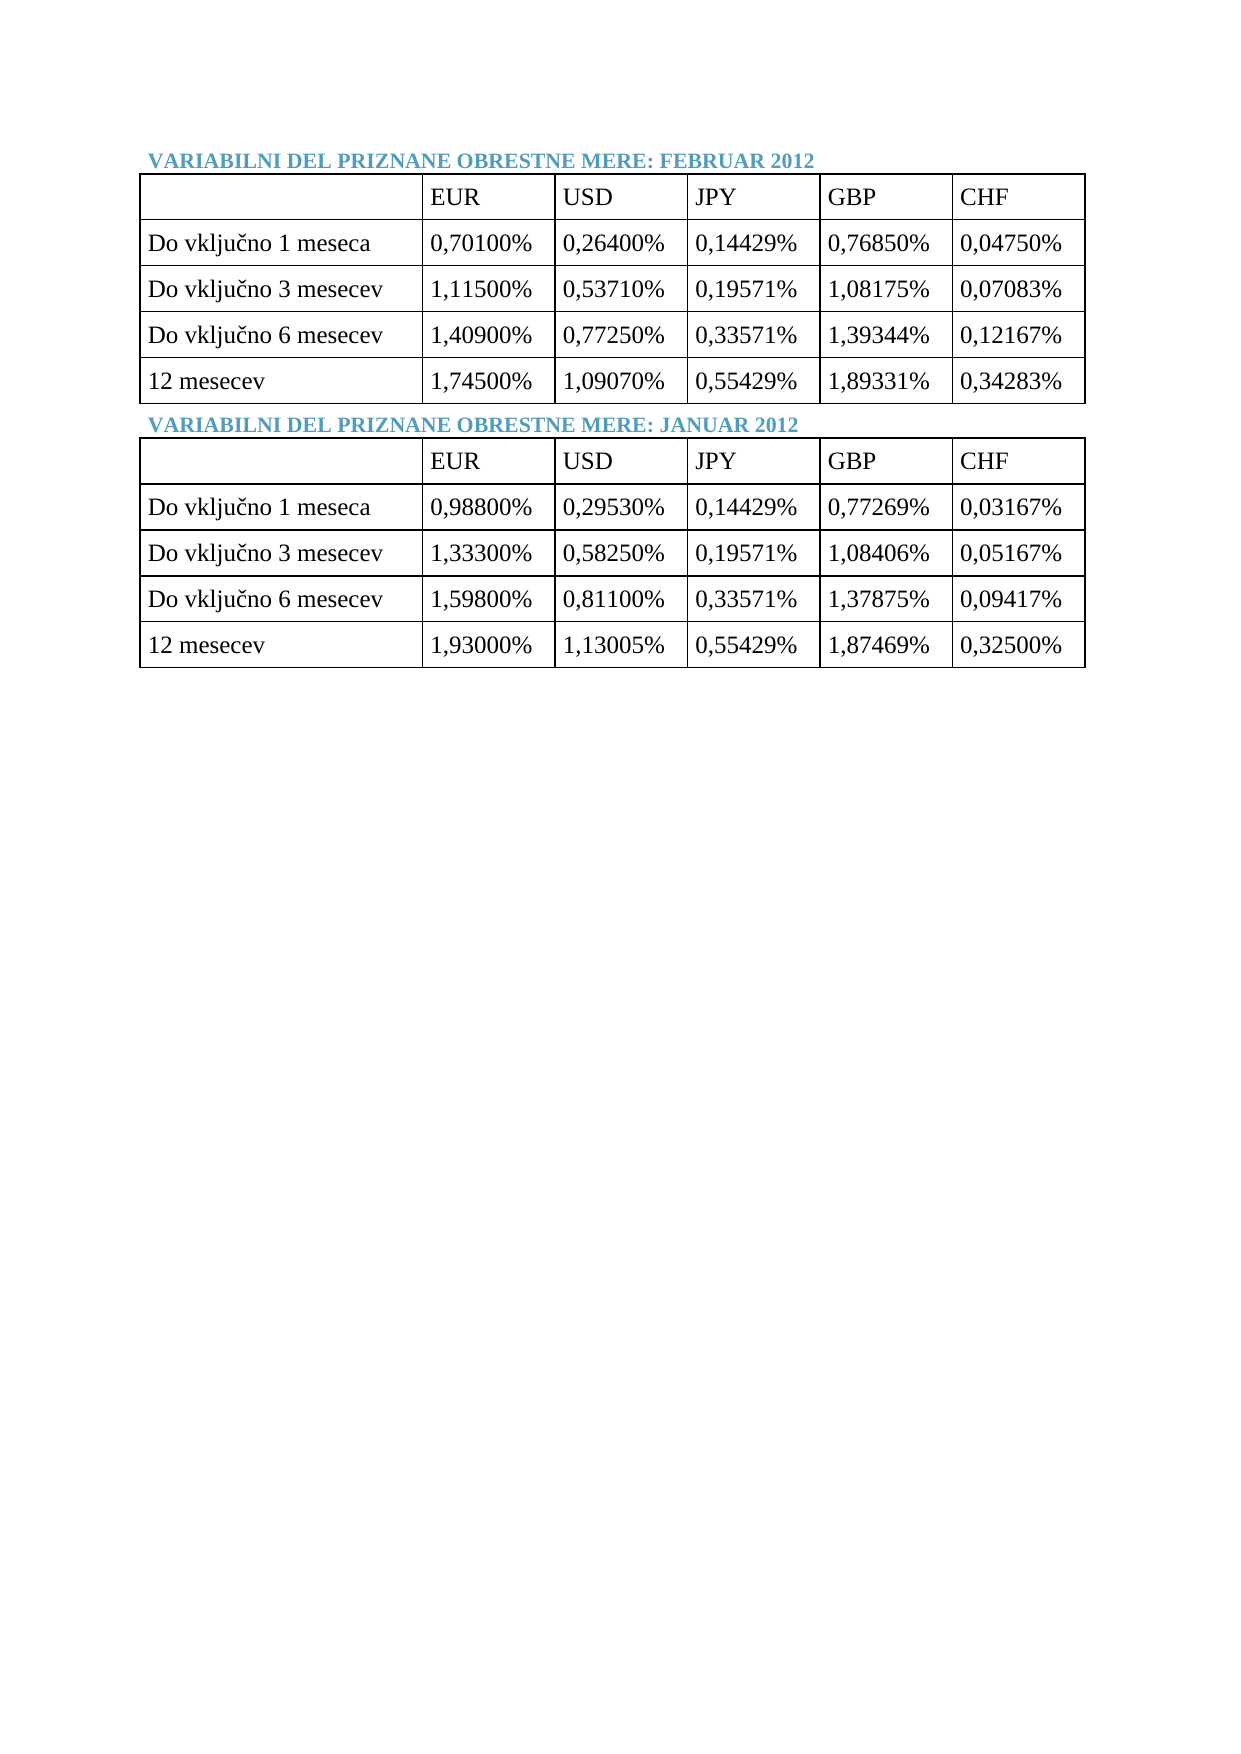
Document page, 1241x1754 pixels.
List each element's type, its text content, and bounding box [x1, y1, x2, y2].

table_header USD [556, 175, 687, 219]
table_header JPY [688, 175, 819, 219]
table_cell 0,34283% [953, 358, 1084, 402]
table_header USD [556, 439, 687, 483]
table_cell 0,05167% [953, 531, 1084, 575]
text VARIABILNI DEL PRIZNANE OBRESTNE MERE: JANUAR 2012 [148, 412, 1093, 437]
table_cell 0,70100% [423, 220, 554, 265]
table_cell 0,55429% [688, 358, 819, 402]
table_cell 1,33300% [423, 531, 554, 575]
table_cell 0,98800% [423, 485, 554, 529]
table_cell 1,89331% [821, 358, 952, 402]
table_cell 0,81100% [556, 577, 687, 621]
table_cell 1,93000% [423, 622, 554, 667]
table_cell Do vključno 1 meseca [141, 485, 422, 529]
table_cell 1,59800% [423, 577, 554, 621]
table_cell 0,29530% [556, 485, 687, 529]
table_cell 0,33571% [688, 312, 819, 357]
table_cell 0,12167% [953, 312, 1084, 357]
table_cell 0,07083% [953, 266, 1084, 311]
table_cell Do vključno 6 mesecev [141, 577, 422, 621]
table_cell 1,11500% [423, 266, 554, 311]
table_cell 0,14429% [688, 485, 819, 529]
table_cell Do vključno 3 mesecev [141, 266, 422, 311]
table_cell 1,40900% [423, 312, 554, 357]
table_cell 0,77250% [556, 312, 687, 357]
table_cell 1,74500% [423, 358, 554, 402]
table_cell 12 mesecev [141, 622, 422, 667]
table_cell 0,19571% [688, 266, 819, 311]
table_cell 0,19571% [688, 531, 819, 575]
table_cell 0,53710% [556, 266, 687, 311]
table_cell 12 mesecev [141, 358, 422, 402]
table_header CHF [953, 175, 1084, 219]
table_cell 0,33571% [688, 577, 819, 621]
table_cell 0,32500% [953, 622, 1084, 667]
table_cell 0,04750% [953, 220, 1084, 265]
table_cell 0,77269% [821, 485, 952, 529]
table_cell 0,09417% [953, 577, 1084, 621]
table_header GBP [821, 439, 952, 483]
table_header CHF [953, 439, 1084, 483]
table_cell 0,26400% [556, 220, 687, 265]
table_cell 1,09070% [556, 358, 687, 402]
table_header [141, 439, 422, 483]
table_cell 1,87469% [821, 622, 952, 667]
table_cell Do vključno 1 meseca [141, 220, 422, 265]
table_cell Do vključno 3 mesecev [141, 531, 422, 575]
table_cell 0,55429% [688, 622, 819, 667]
table_header JPY [688, 439, 819, 483]
table_cell 1,37875% [821, 577, 952, 621]
table_cell 1,08175% [821, 266, 952, 311]
table_cell 0,03167% [953, 485, 1084, 529]
table_cell 0,14429% [688, 220, 819, 265]
table_header GBP [821, 175, 952, 219]
table_cell 1,39344% [821, 312, 952, 357]
table_cell 1,08406% [821, 531, 952, 575]
text VARIABILNI DEL PRIZNANE OBRESTNE MERE: FEBRUAR 2012 [148, 148, 1093, 173]
table_header EUR [423, 175, 554, 219]
table_cell 0,76850% [821, 220, 952, 265]
table_header [141, 175, 422, 219]
table_cell 0,58250% [556, 531, 687, 575]
table_header EUR [423, 439, 554, 483]
table_cell Do vključno 6 mesecev [141, 312, 422, 357]
table_cell 1,13005% [556, 622, 687, 667]
